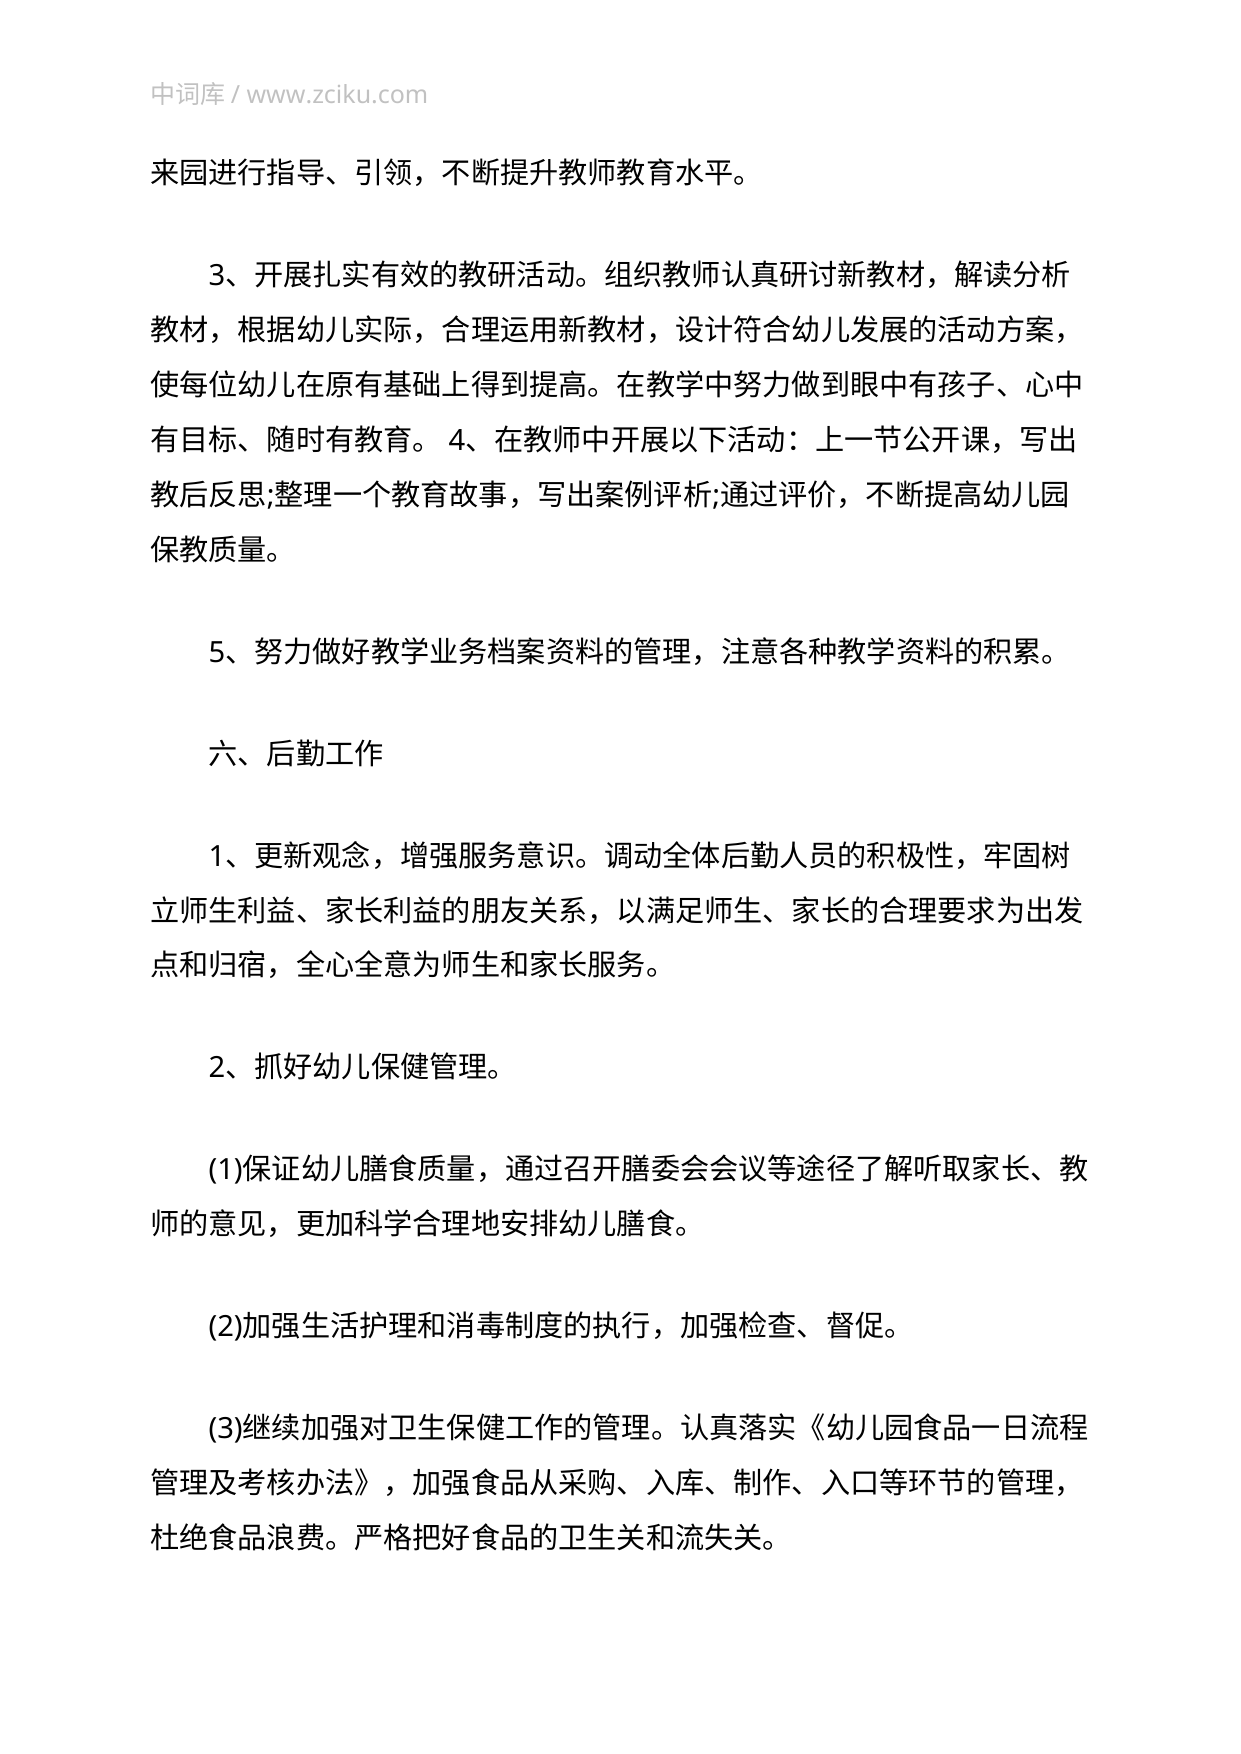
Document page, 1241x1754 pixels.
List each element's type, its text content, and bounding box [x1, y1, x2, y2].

text (1)保证幼儿膳食质量，通过召开膳委会会议等途径了解听取家长、教师的意见，更加科学合理地安排幼儿膳食。 [150, 1146, 1090, 1243]
text 2、抓好幼儿保健管理。 [150, 1044, 1090, 1086]
text 1、更新观念，增强服务意识。调动全体后勤人员的积极性，牢固树立师生利益、家长利益的朋友关系，以满足师生、家长的合理要求为出发点和归宿，全心全意为师生和家长服务。 [150, 832, 1090, 984]
text 5、努力做好教学业务档案资料的管理，注意各种教学资料的积累。 [150, 628, 1090, 671]
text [150, 150, 1090, 192]
text (2)加强生活护理和消毒制度的执行，加强检查、督促。 [150, 1302, 1090, 1345]
text 六、后勤工作 [150, 730, 1090, 773]
text (3)继续加强对卫生保健工作的管理。认真落实《幼儿园食品一日流程管理及考核办法》，加强食品从采购、入库、制作、入口等环节的管理，杜绝食品浪费。严格把好食品的卫生关和流失关。 [150, 1404, 1090, 1557]
text 3、开展扎实有效的教研活动。组织教师认真研讨新教材，解读分析教材，根据幼儿实际，合理运用新教材，设计符合幼儿发展的活动方案，使每位幼儿在原有基础上得到提高。在教学中努力做到眼中有孩子、心中有目标、随时有教育。 4、在教师中开展以下活动：上一节公开课，写出教后反思;整理一个教育故事，写出案例评析;通过评价，不断提高幼儿园保教质量。 [150, 252, 1090, 569]
